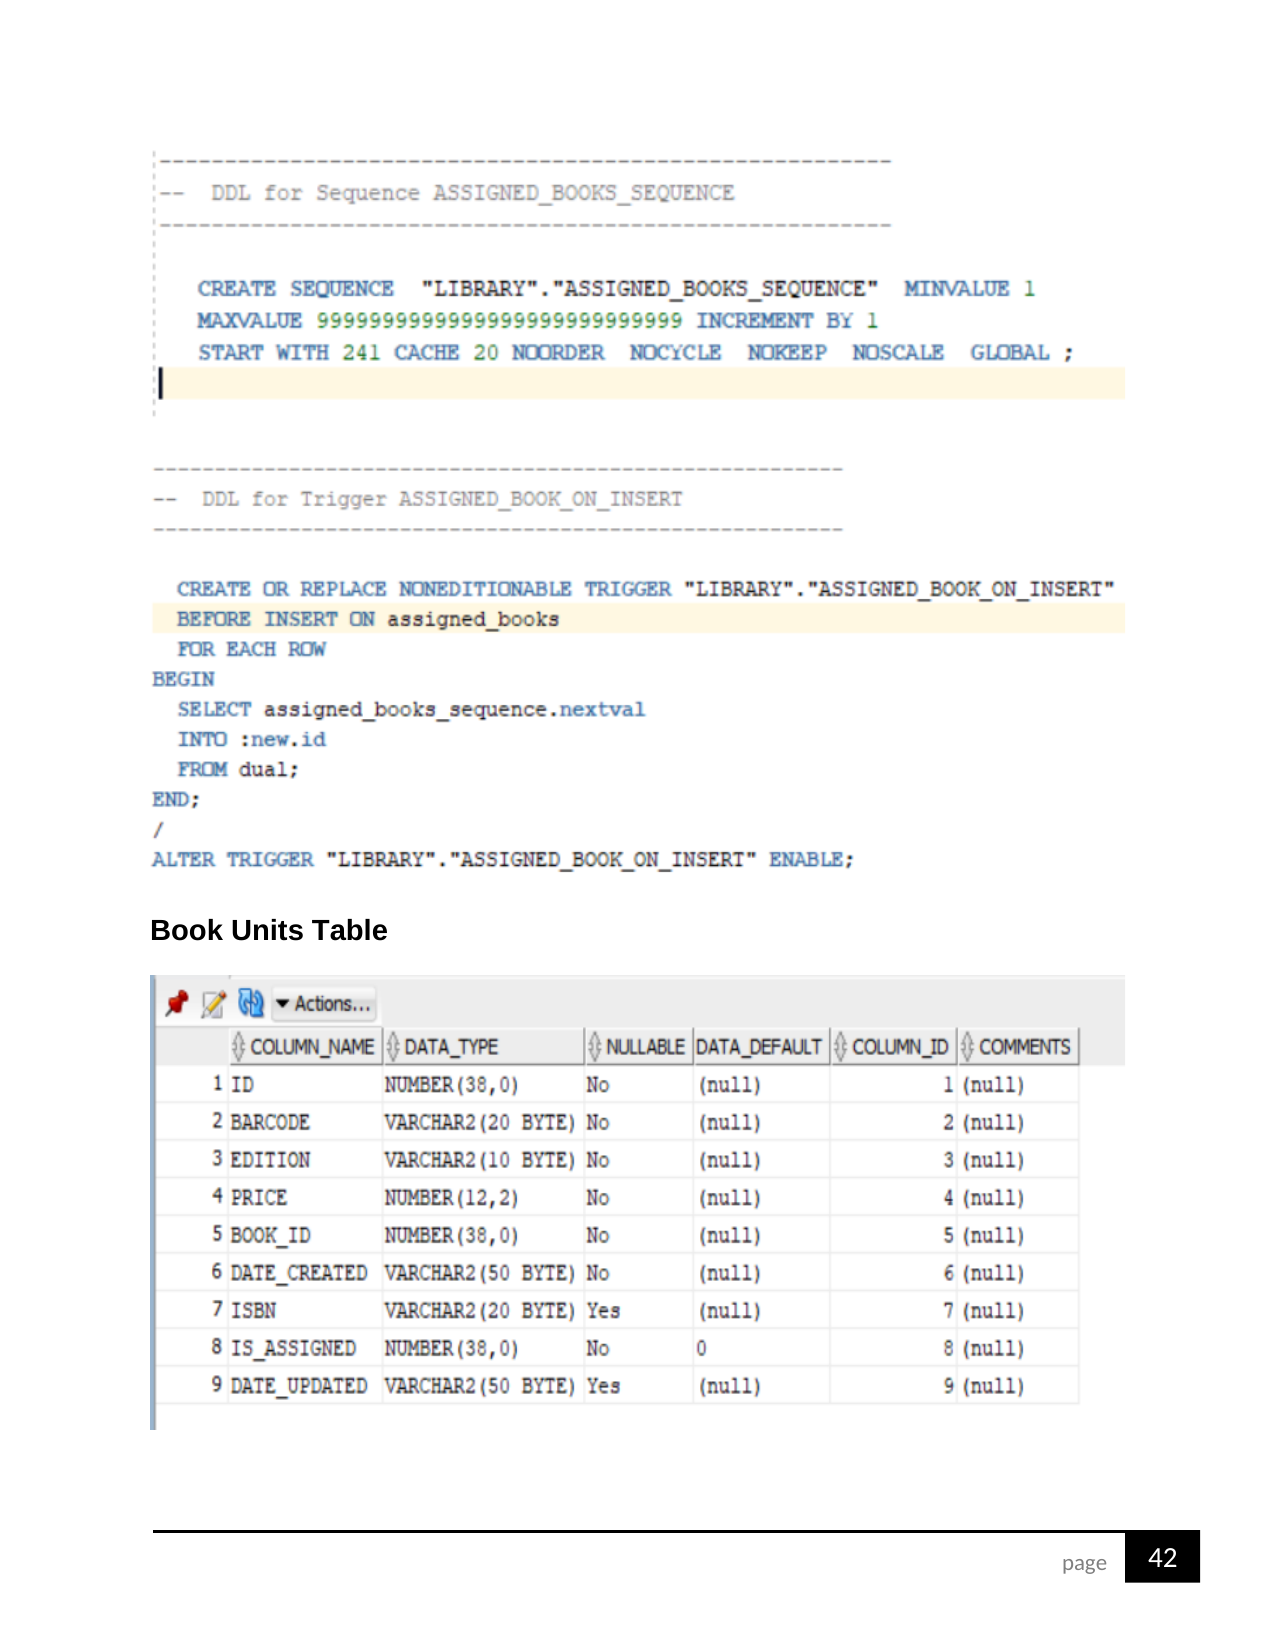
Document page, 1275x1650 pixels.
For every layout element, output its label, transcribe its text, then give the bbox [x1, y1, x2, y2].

picture [150, 150, 1125, 418]
text Book Units Table [150, 913, 1058, 946]
picture [150, 975, 1125, 1430]
picture [150, 458, 1125, 882]
